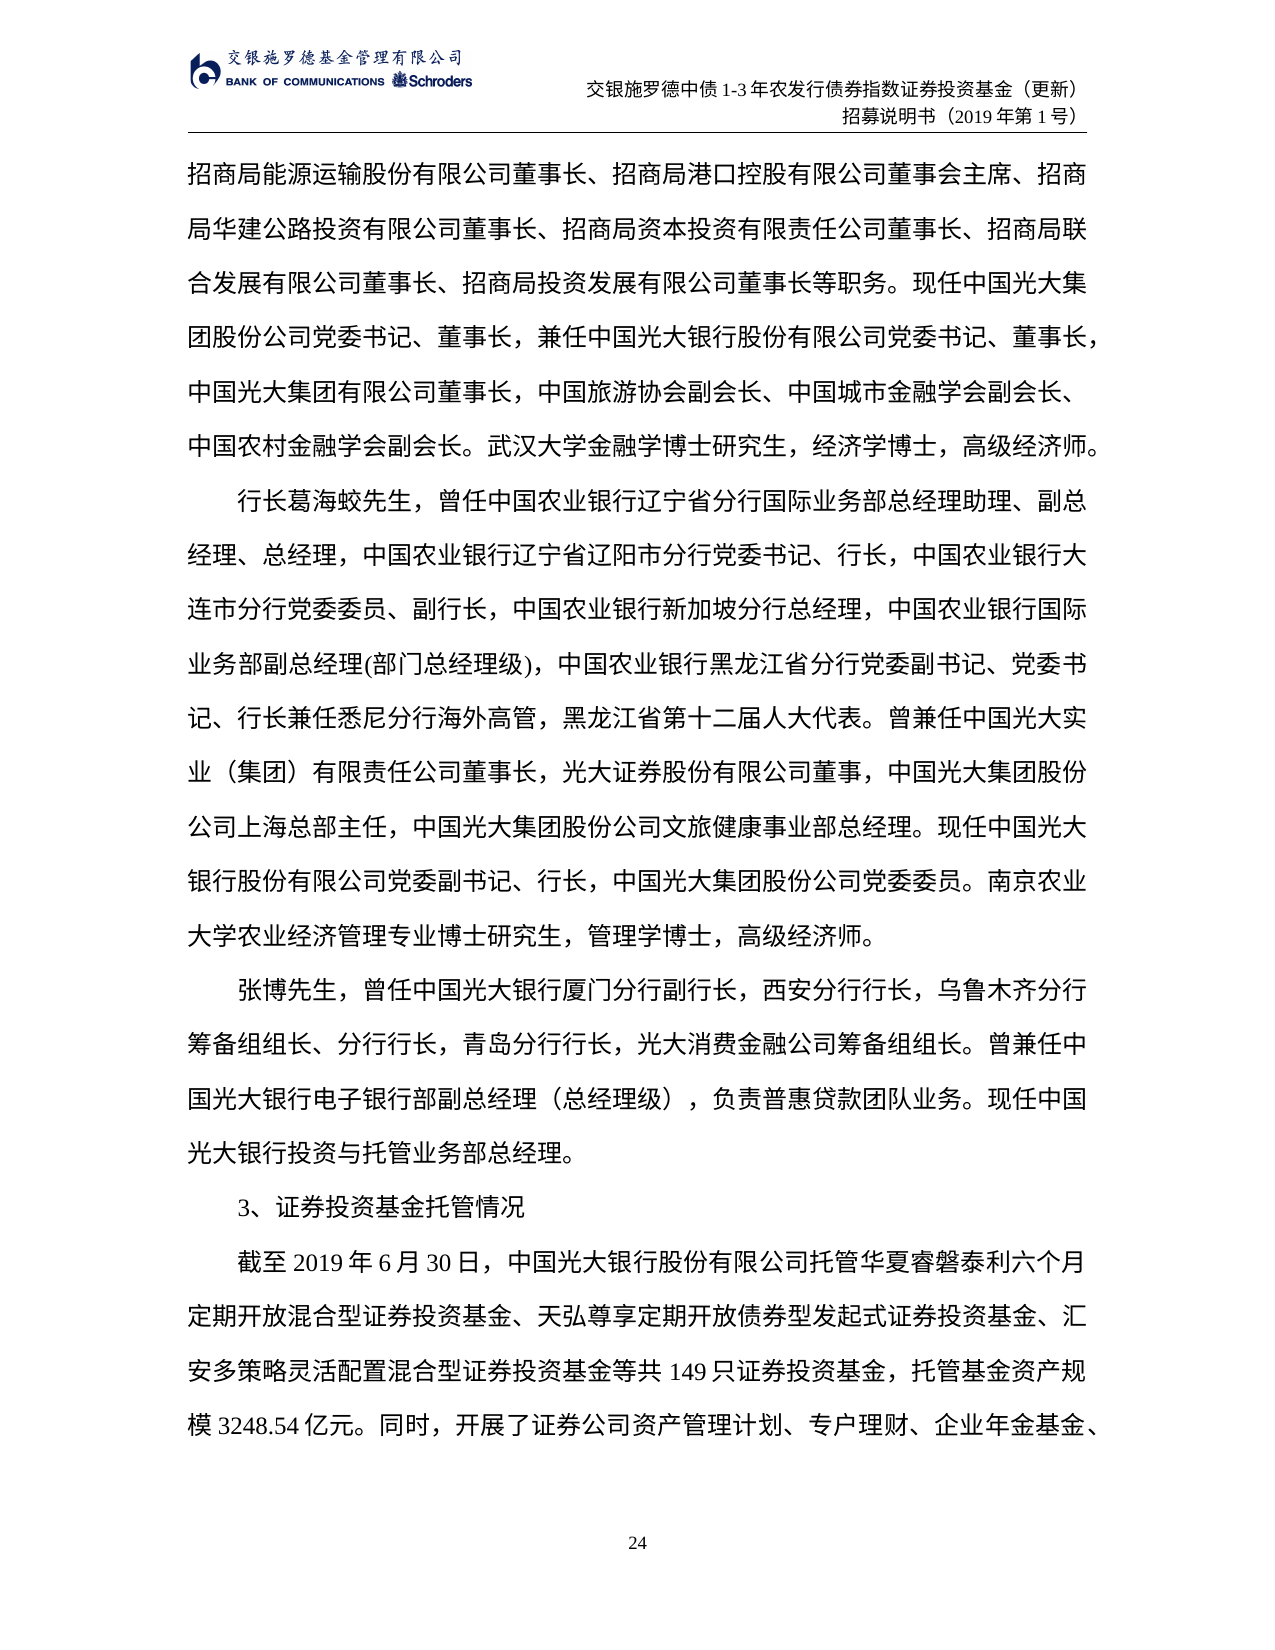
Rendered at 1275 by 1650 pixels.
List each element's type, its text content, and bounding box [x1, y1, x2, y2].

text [187, 155, 1087, 463]
text 3、证券投资基金托管情况 [187, 1188, 1087, 1224]
text 张博先生，曾任中国光大银行厦门分行副行长，西安分行行长，乌鲁木齐分行筹备组组长、分行行长，青岛分行行长，光大消费金融公司筹备组组长。曾兼任中国光大银行电子银行部副总经理（总经理级），负责普惠贷款团队业务。现任中国光大银行投资与托管业务部总经理。 [187, 970, 1087, 1170]
text 行长葛海蛟先生，曾任中国农业银行辽宁省分行国际业务部总经理助理、副总经理、总经理，中国农业银行辽宁省辽阳市分行党委书记、行长，中国农业银行大连市分行党委委员、副行长，中国农业银行新加坡分行总经理，中国农业银行国际业务部副总经理(部门总经理级)，中国农业银行黑龙江省分行党委副书记、党委书记、行长兼任悉尼分行海外高管，黑龙江省第十二届人大代表。曾兼任中国光大实业（集团）有限责任公司董事长，光大证券股份有限公司董事，中国光大集团股份公司上海总部主任，中国光大集团股份公司文旅健康事业部总经理。现任中国光大银行股份有限公司党委副书记、行长，中国光大集团股份公司党委委员。南京农业大学农业经济管理专业博士研究生，管理学博士，高级经济师。 [187, 481, 1087, 952]
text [187, 1242, 1087, 1442]
picture [190, 50, 472, 89]
